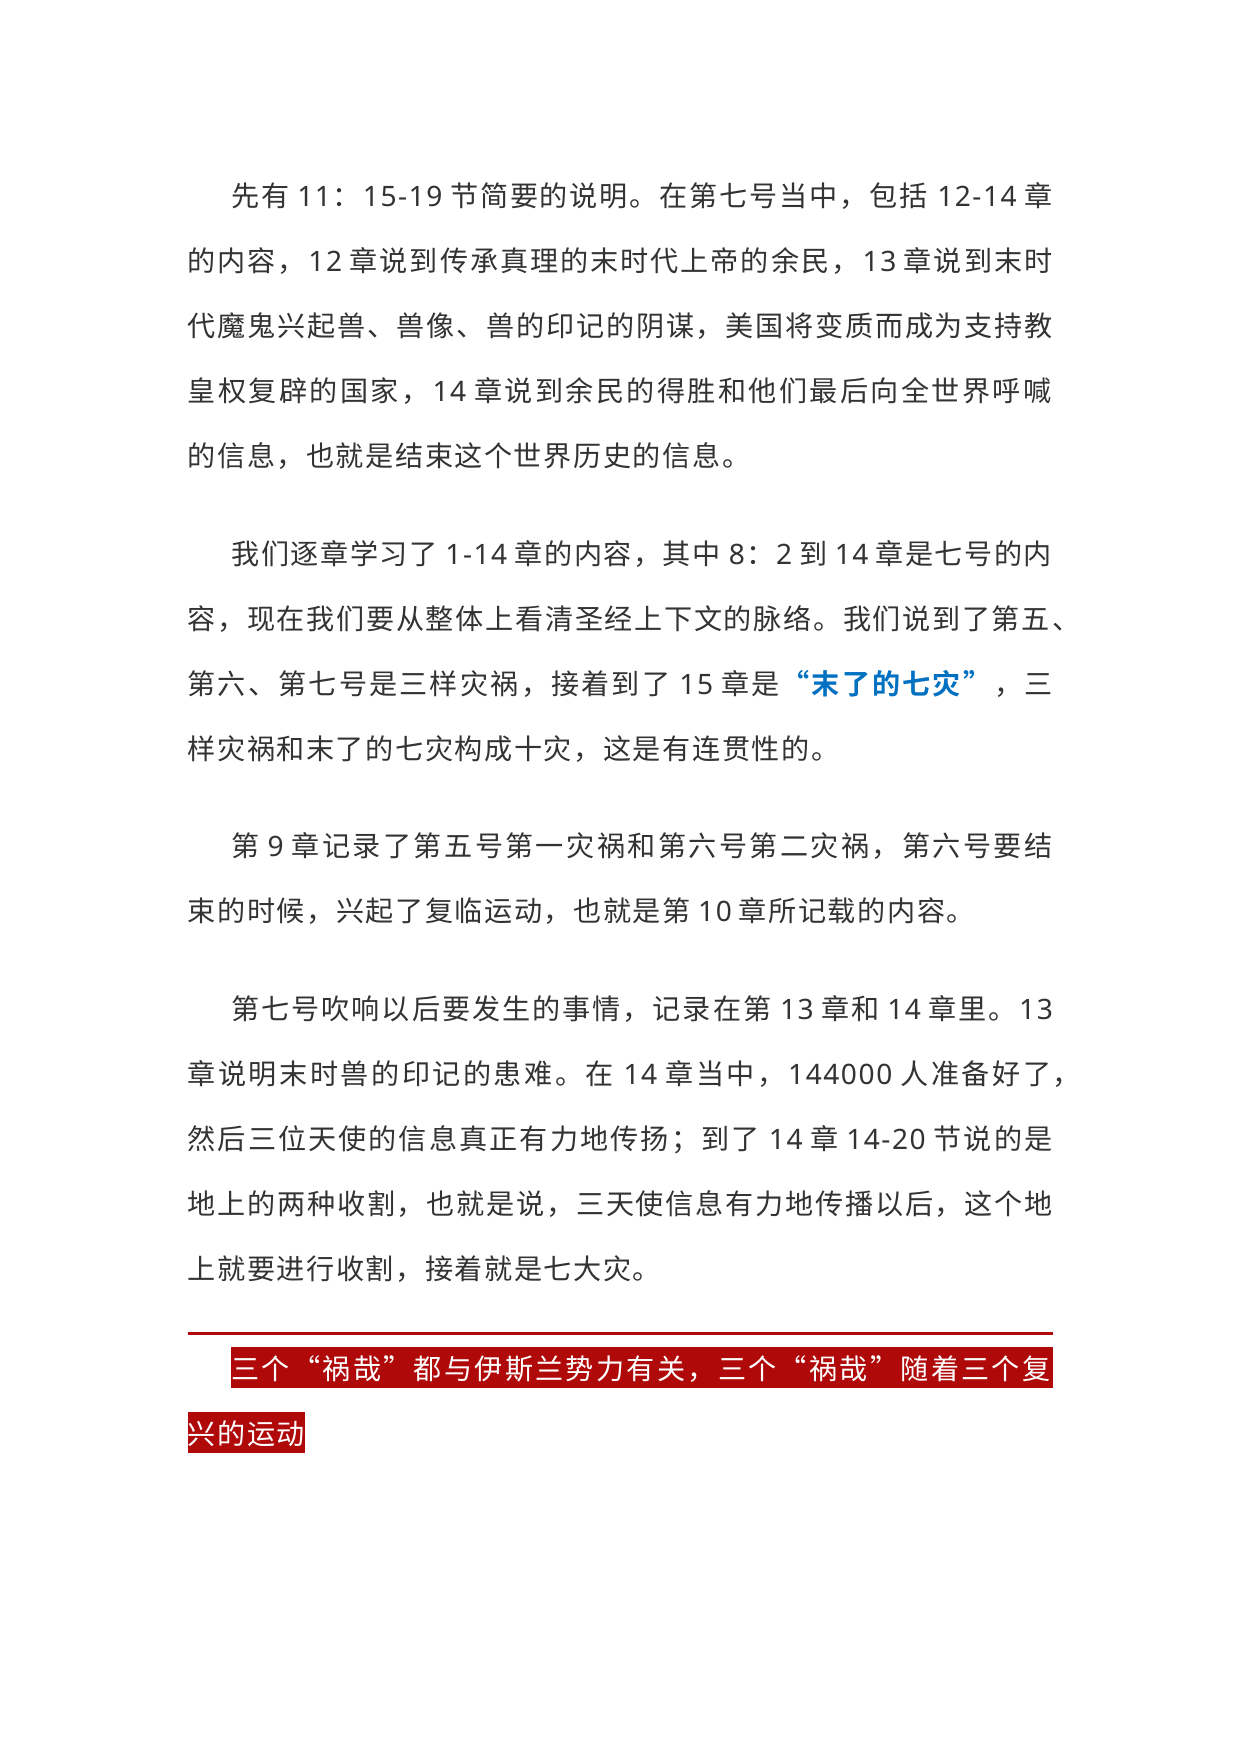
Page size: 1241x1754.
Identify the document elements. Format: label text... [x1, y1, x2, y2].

text 第七号吹响以后要发生的事情，记录在第13章和14章里。13章说明末时兽的印记的患难。在14章当中，144000人准备好了，然后三位天使的信息真正有力地传扬；到了14章14-20节说的是地上的两种收割，也就是说，三天使信息有力地传播以后，这个地上就要进行收割，接着就是七大灾。 [187, 974, 1053, 1299]
text 我们逐章学习了1-14章的内容，其中8：2到14章是七号的内容，现在我们要从整体上看清圣经上下文的脉络。我们说到了第五、第六、第七号是三样灾祸，接着到了15章是“末了的七灾”，三样灾祸和末了的七灾构成十灾，这是有连贯性的。 [187, 519, 1053, 779]
text 三个“祸哉”都与伊斯兰势力有关，三个“祸哉”随着三个复兴的运动 [187, 1333, 1053, 1465]
text 第9章记录了第五号第一灾祸和第六号第二灾祸，第六号要结束的时候，兴起了复临运动，也就是第10章所记载的内容。 [187, 812, 1053, 942]
text 先有11：15-19节简要的说明。在第七号当中，包括12-14章的内容，12章说到传承真理的末时代上帝的余民，13章说到末时代魔鬼兴起兽、兽像、兽的印记的阴谋，美国将变质而成为支持教皇权复辟的国家，14章说到余民的得胜和他们最后向全世界呼喊的信息，也就是结束这个世界历史的信息。 [187, 162, 1053, 487]
